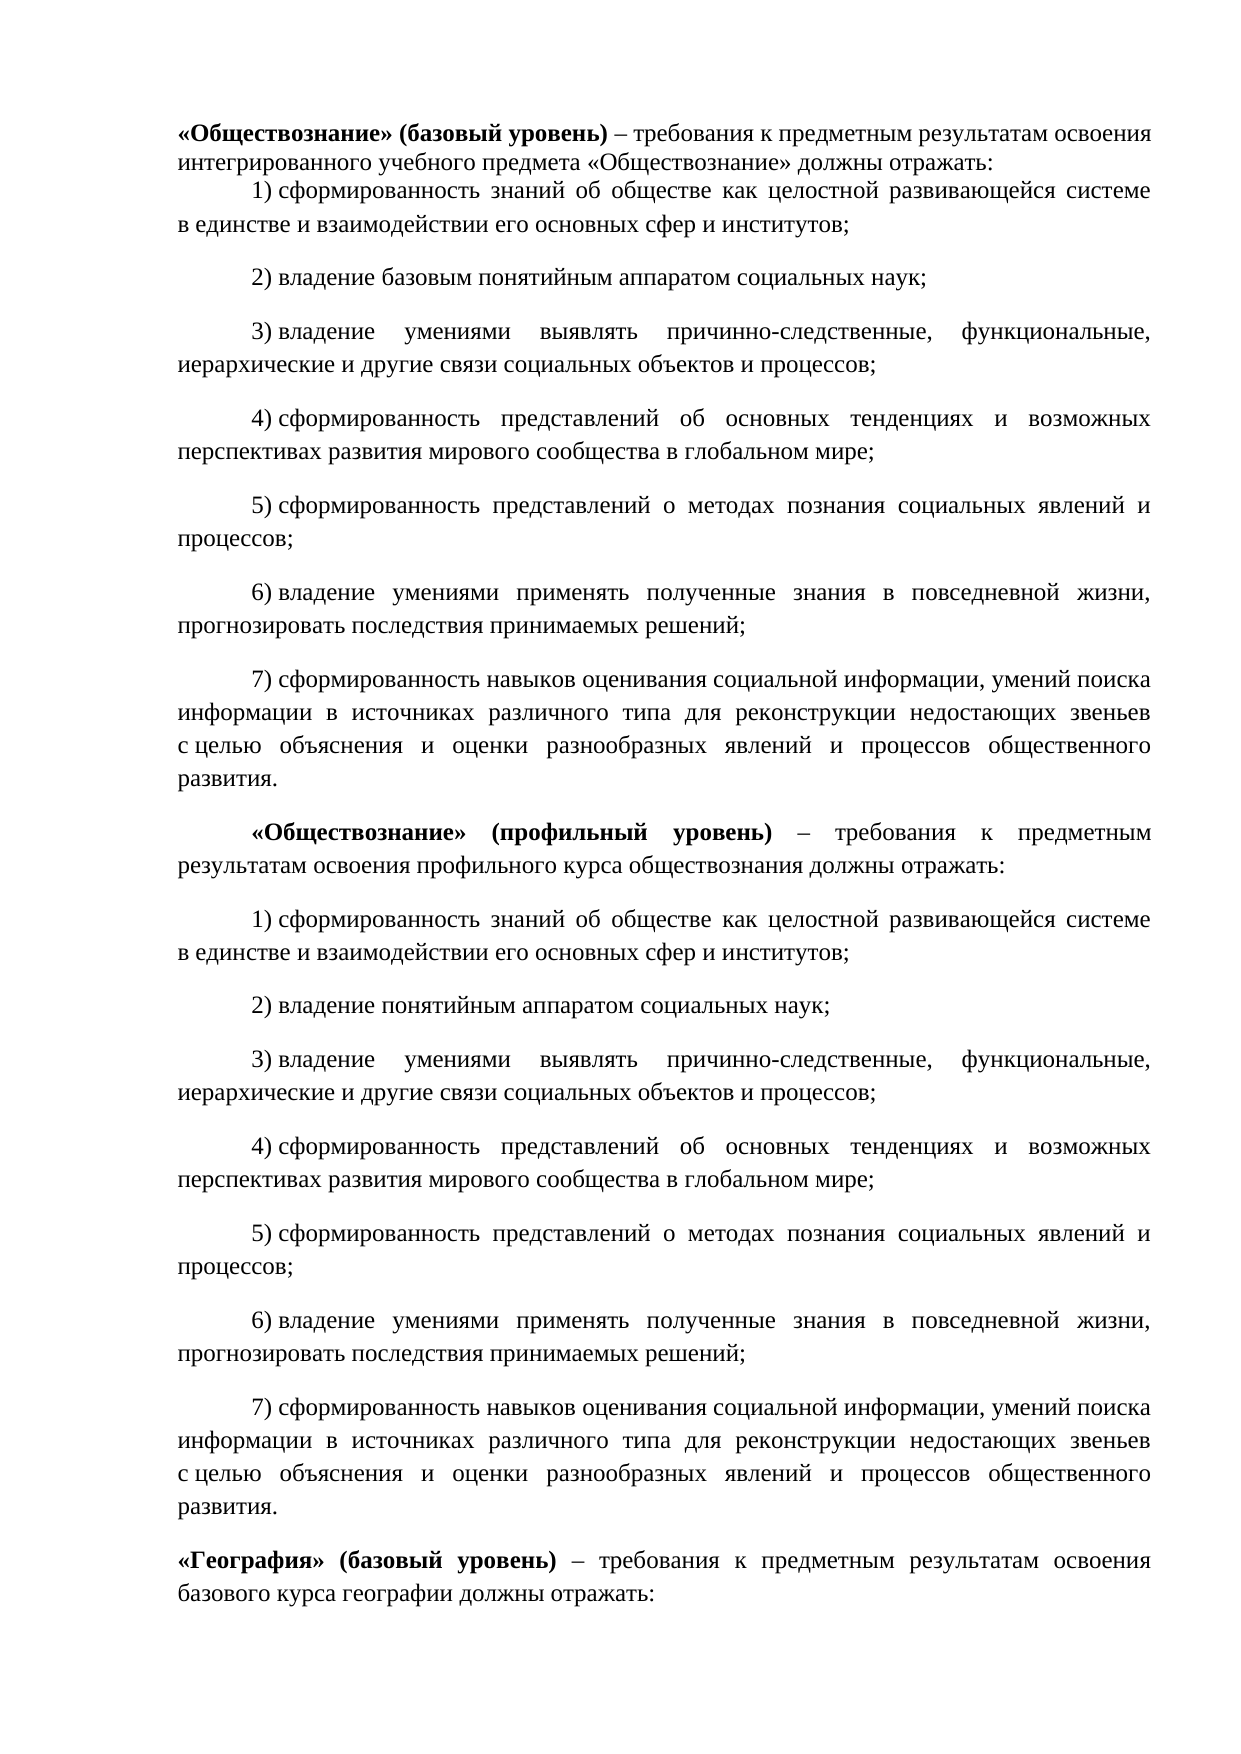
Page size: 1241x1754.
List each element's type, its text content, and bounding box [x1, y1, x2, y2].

text 1) сформированность знаний об обществе как целостной развивающейся системе в единстве и взаимодействии его основных сфер и институтов; [177, 904, 1152, 965]
text 6) владение умениями применять полученные знания в повседневной жизни, прогнозировать последствия принимаемых решений; [177, 577, 1152, 639]
text 5) сформированность представлений о методах познания социальных явлений и процессов; [177, 1218, 1152, 1280]
text «Обществознание» (базовый уровень) – требования к предметным результатам освоения интегрированного учебного предмета «Обществознание» должны отражать: [177, 118, 1152, 176]
text 7) сформированность навыков оценивания социальной информации, умений поиска информации в источниках различного типа для реконструкции недостающих звеньев с целью объяснения и оценки разнообразных явлений и процессов общественного развития. [177, 664, 1152, 792]
text 3) владение умениями выявлять причинно-следственные, функциональные, иерархические и другие связи социальных объектов и процессов; [177, 1044, 1152, 1106]
text 2) владение понятийным аппаратом социальных наук; [177, 991, 1152, 1019]
text «Обществознание» (профильный уровень) – требования к предметным результатам освоения профильного курса обществознания должны отражать: [177, 817, 1152, 878]
text 1) сформированность знаний об обществе как целостной развивающейся системе в единстве и взаимодействии его основных сфер и институтов; [177, 176, 1152, 237]
text 7) сформированность навыков оценивания социальной информации, умений поиска информации в источниках различного типа для реконструкции недостающих звеньев с целью объяснения и оценки разнообразных явлений и процессов общественного развития. [177, 1392, 1152, 1520]
text 5) сформированность представлений о методах познания социальных явлений и процессов; [177, 490, 1152, 552]
text 6) владение умениями применять полученные знания в повседневной жизни, прогнозировать последствия принимаемых решений; [177, 1305, 1152, 1367]
text 4) сформированность представлений об основных тенденциях и возможных перспективах развития мирового сообщества в глобальном мире; [177, 403, 1152, 465]
text 4) сформированность представлений об основных тенденциях и возможных перспективах развития мирового сообщества в глобальном мире; [177, 1131, 1152, 1193]
text 3) владение умениями выявлять причинно-следственные, функциональные, иерархические и другие связи социальных объектов и процессов; [177, 316, 1152, 378]
text 2) владение базовым понятийным аппаратом социальных наук; [177, 262, 1152, 291]
text «География» (базовый уровень) – требования к предметным результатам освоения базового курса географии должны отражать: [177, 1545, 1152, 1607]
